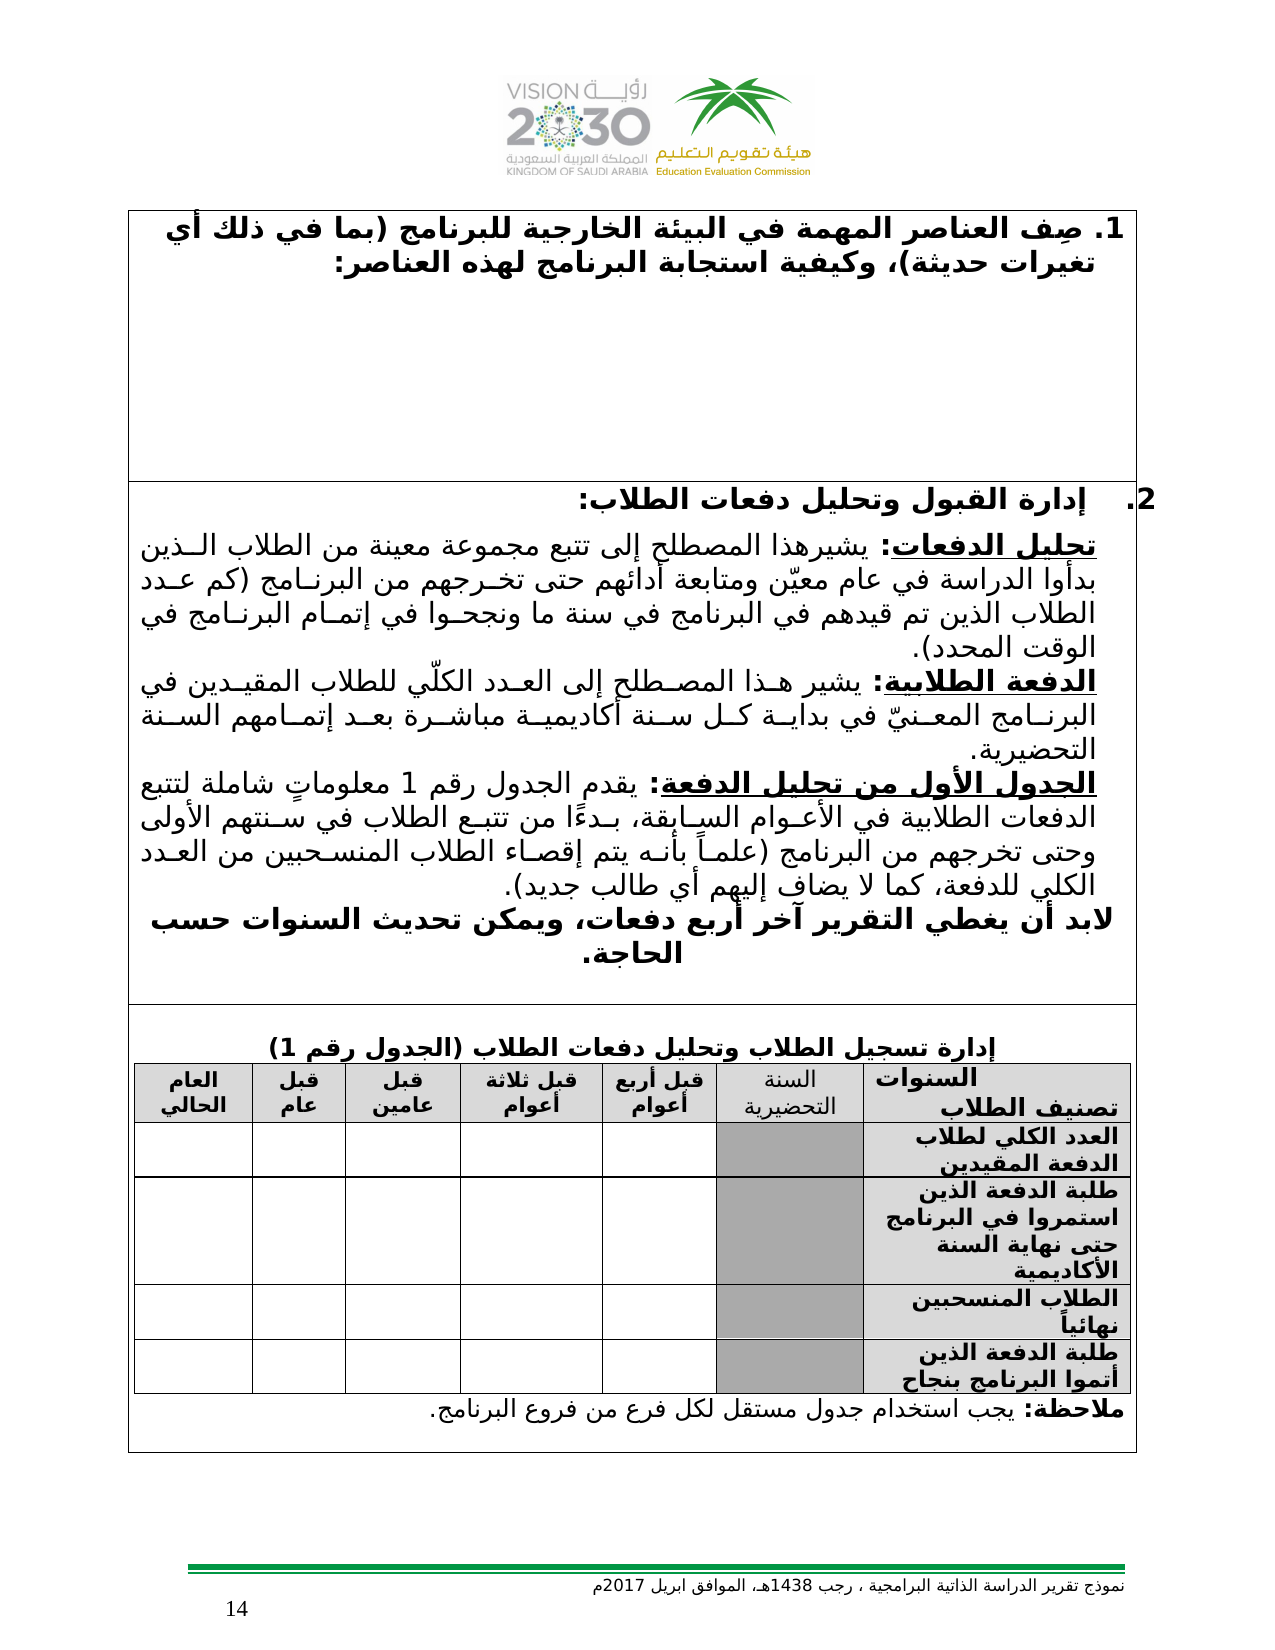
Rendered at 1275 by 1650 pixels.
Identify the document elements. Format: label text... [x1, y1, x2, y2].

picture [497, 75, 815, 175]
table_cell إدارة القبول وتحليل دفعات الطلاب: تحليل الدفعات: يشيرهذا المصطلح إلى تتبع مجموعة معينة من الطلاب الذين بدأوا الدراسة في عام معيّن ومتابعة أدائهم حتى تخرجهم من البرنامج (كم عدد الطلاب الذين تم قيدهم في البرنامج في سنة ما ونجحوا في إتمام البرنامج في الوقت المحدد). الدفعة الطلابية: يشير هذا المصطلح إلى العدد الكلّي للطلاب المقيدين في البرنامج المعنيّ في بداية كل سنة أكاديمية مباشرة بعد إتمامهم السنة التحضيرية. الجدول الأول من تحليل الدفعة: يقدم الجدول رقم 1 معلوماتٍ شاملة لتتبع الدفعات الطلابية في الأعوام السابقة، بدءًا من تتبع الطلاب في سنتهم الأولى وحتى تخرجهم من البرنامج (علماً بأنه يتم إقصاء الطلاب المنسحبين من العدد الكلي للدفعة، كما لا يضاف إليهم أي طالب جديد). لابد أن يغطي التقرير آخر أربع دفعات، ويمكن تحديث السنوات حسب الحاجة. [129, 482, 1136, 1004]
table_header 1. صِف العناصر المهمة في البيئة الخارجية للبرنامج (بما في ذلك أي تغيرات حديثة)، وكيفية استجابة البرنامج لهذه العناصر: [129, 211, 1136, 481]
